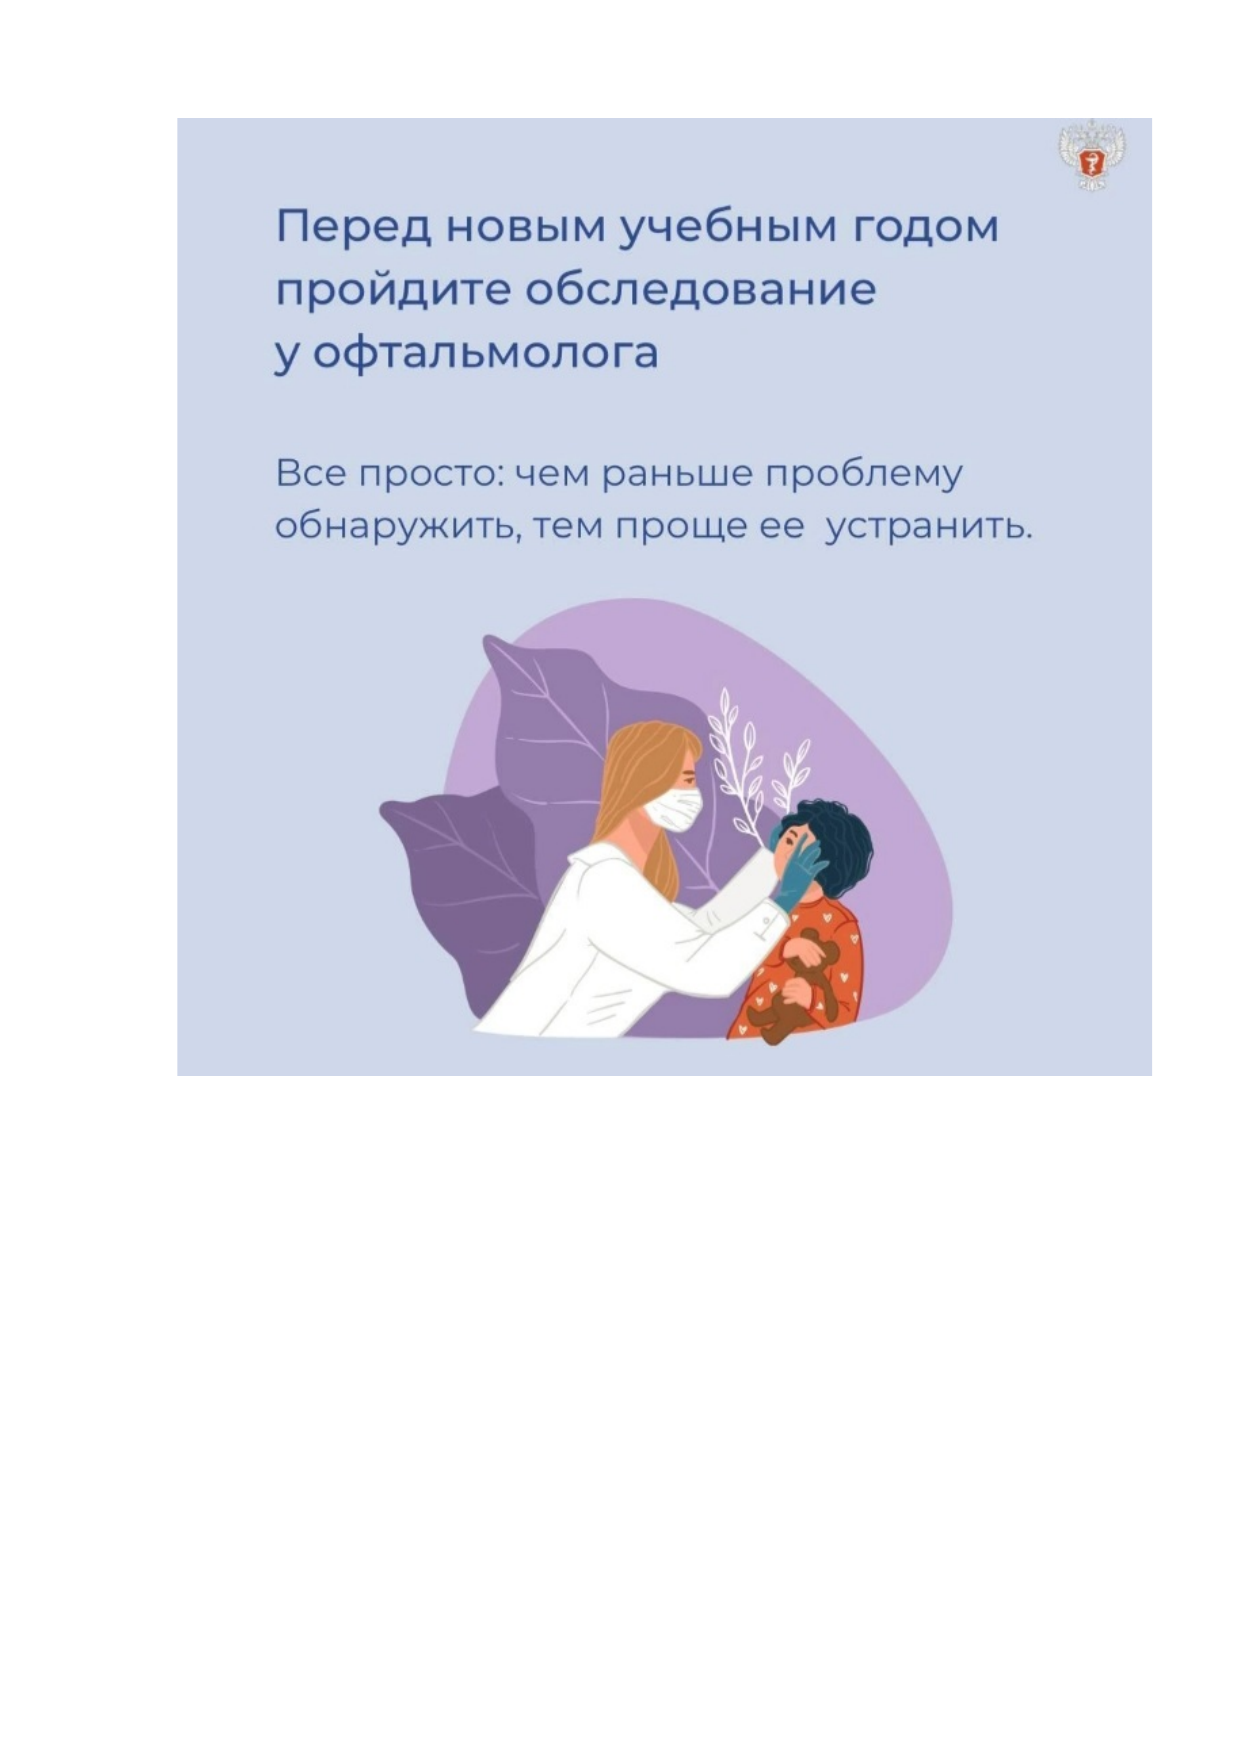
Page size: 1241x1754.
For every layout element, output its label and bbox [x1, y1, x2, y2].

picture [177, 118, 1153, 1076]
